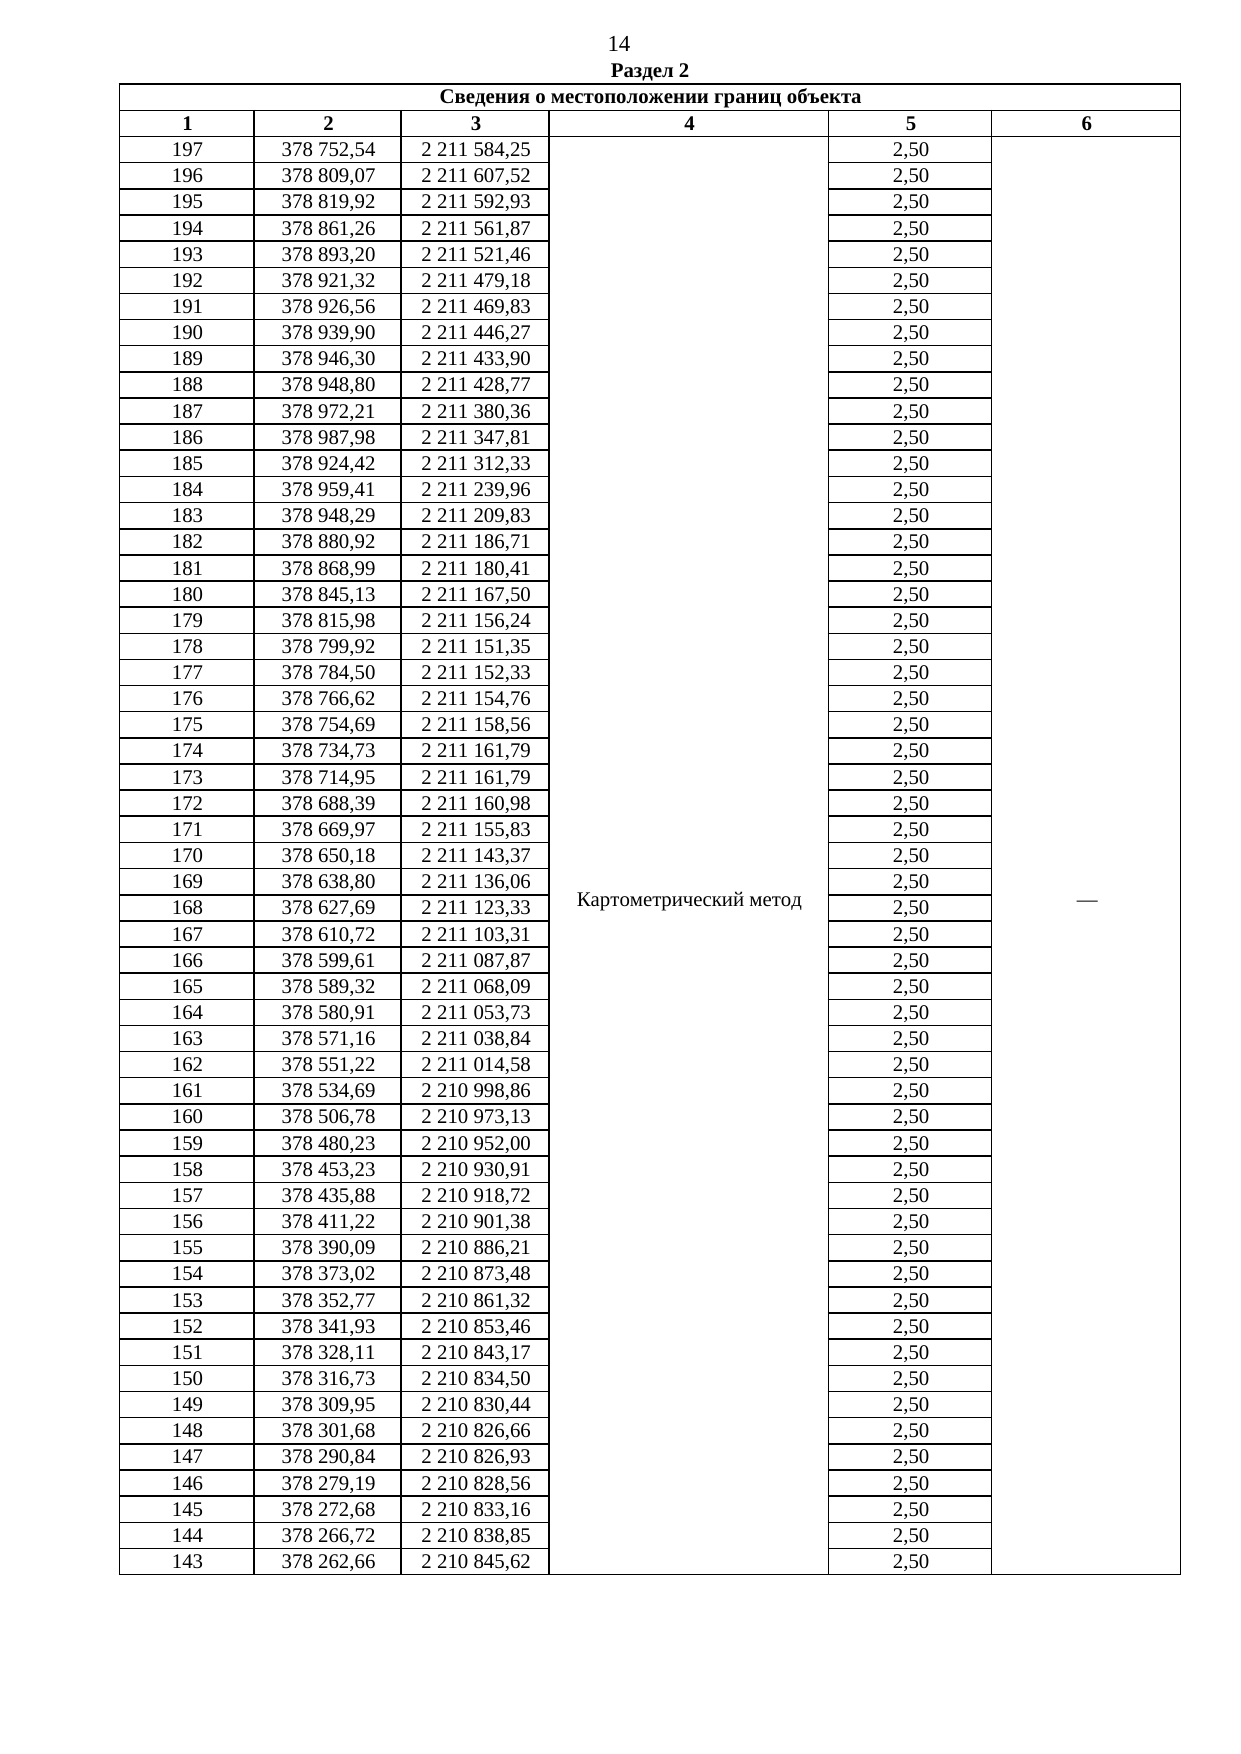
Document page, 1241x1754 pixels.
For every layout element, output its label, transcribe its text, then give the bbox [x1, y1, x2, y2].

table_cell 182 [120, 530, 253, 554]
table_cell 378 766,62 [255, 686, 400, 711]
table_cell 2 211 161,79 [402, 739, 548, 763]
table_cell 378 868,99 [255, 556, 400, 580]
table_cell 164 [120, 1000, 253, 1024]
table_cell 2 210 918,72 [402, 1183, 548, 1208]
table_cell 2,50 [829, 739, 991, 763]
table_cell 2,50 [829, 765, 991, 789]
table_cell 2,50 [829, 1026, 991, 1051]
table_cell 2 211 584,25 [402, 137, 548, 162]
table_cell 2 210 838,85 [402, 1523, 548, 1547]
table_cell — [992, 137, 1180, 1574]
table_cell 2 211 143,37 [402, 843, 548, 868]
table_cell 151 [120, 1340, 253, 1364]
table_cell 173 [120, 765, 253, 789]
table_cell 378 262,66 [255, 1549, 400, 1574]
table_cell 169 [120, 869, 253, 894]
table_cell 197 [120, 137, 253, 162]
table_cell 192 [120, 268, 253, 292]
table_cell 378 266,72 [255, 1523, 400, 1547]
table_cell 378 309,95 [255, 1392, 400, 1417]
table_cell 2 211 180,41 [402, 556, 548, 580]
table_cell 2 211 136,06 [402, 869, 548, 894]
table_cell 378 373,02 [255, 1262, 400, 1286]
table_cell 2,50 [829, 1235, 991, 1260]
table_cell 378 328,11 [255, 1340, 400, 1364]
table_cell 2,50 [829, 896, 991, 920]
table_cell 2 211 469,83 [402, 294, 548, 319]
table_cell 2 211 521,46 [402, 242, 548, 266]
table_cell 2,50 [829, 137, 991, 162]
table_cell 2 210 973,13 [402, 1105, 548, 1129]
table_cell 2 211 160,98 [402, 791, 548, 815]
table_cell 2 211 151,35 [402, 634, 548, 658]
table_cell 148 [120, 1418, 253, 1443]
table_cell 2,50 [829, 1131, 991, 1155]
table_cell 2,50 [829, 190, 991, 214]
table_cell 378 948,29 [255, 503, 400, 528]
table_cell 2 211 155,83 [402, 817, 548, 842]
table_cell 2 211 479,18 [402, 268, 548, 292]
table_cell 2 210 826,93 [402, 1445, 548, 1469]
table_cell 170 [120, 843, 253, 868]
table_cell 2 211 152,33 [402, 660, 548, 685]
table_cell 378 352,77 [255, 1288, 400, 1312]
table_cell 2,50 [829, 712, 991, 737]
table_cell 378 638,80 [255, 869, 400, 894]
table_cell 2,50 [829, 974, 991, 998]
table_cell 378 921,32 [255, 268, 400, 292]
table_cell 193 [120, 242, 253, 266]
table_cell 2,50 [829, 1078, 991, 1103]
table_cell 162 [120, 1052, 253, 1077]
table_cell 378 959,41 [255, 477, 400, 502]
table_cell 378 610,72 [255, 922, 400, 946]
table_cell 2 211 123,33 [402, 896, 548, 920]
table_cell 2,50 [829, 1471, 991, 1495]
table_cell 378 799,92 [255, 634, 400, 658]
table_cell 2,50 [829, 216, 991, 240]
table_cell 2 211 592,93 [402, 190, 548, 214]
table_cell 378 784,50 [255, 660, 400, 685]
table_cell 152 [120, 1314, 253, 1338]
table_cell 378 551,22 [255, 1052, 400, 1077]
table_cell 2,50 [829, 163, 991, 188]
table_cell 2 210 845,62 [402, 1549, 548, 1574]
table_cell 2 210 843,17 [402, 1340, 548, 1364]
table_cell 378 893,20 [255, 242, 400, 266]
table_cell 161 [120, 1078, 253, 1103]
table_cell 2,50 [829, 346, 991, 371]
table_cell 2,50 [829, 1340, 991, 1364]
table_cell 188 [120, 373, 253, 397]
table_cell 378 571,16 [255, 1026, 400, 1051]
table_cell 378 939,90 [255, 320, 400, 345]
table_cell 158 [120, 1157, 253, 1181]
table_cell 2,50 [829, 503, 991, 528]
table_cell 2 210 861,32 [402, 1288, 548, 1312]
table_cell 2 210 952,00 [402, 1131, 548, 1155]
table_cell 2,50 [829, 1314, 991, 1338]
table_cell 172 [120, 791, 253, 815]
table_cell 2,50 [829, 477, 991, 502]
table_cell 378 272,68 [255, 1497, 400, 1521]
table_cell 378 599,61 [255, 948, 400, 972]
table_cell 2 211 186,71 [402, 530, 548, 554]
table_cell 2 211 014,58 [402, 1052, 548, 1077]
table_cell 2 211 167,50 [402, 582, 548, 606]
table_cell 378 301,68 [255, 1418, 400, 1443]
table_cell 378 972,21 [255, 399, 400, 423]
table_cell 166 [120, 948, 253, 972]
table_cell 2,50 [829, 451, 991, 476]
table_cell 146 [120, 1471, 253, 1495]
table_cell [550, 137, 828, 1574]
table_cell 2 210 873,48 [402, 1262, 548, 1286]
table_cell 2 211 433,90 [402, 346, 548, 371]
table_cell 191 [120, 294, 253, 319]
table_cell 2,50 [829, 1392, 991, 1417]
table_cell 2,50 [829, 399, 991, 423]
table_cell 2,50 [829, 1288, 991, 1312]
table_cell 2,50 [829, 294, 991, 319]
table_cell 378 290,84 [255, 1445, 400, 1469]
table_cell 2 210 886,21 [402, 1235, 548, 1260]
table_cell 143 [120, 1549, 253, 1574]
table_cell 378 453,23 [255, 1157, 400, 1181]
table_cell 2,50 [829, 1523, 991, 1547]
table_cell 149 [120, 1392, 253, 1417]
table_cell 2 210 853,46 [402, 1314, 548, 1338]
table_cell 2 210 901,38 [402, 1209, 548, 1234]
table_cell 2,50 [829, 869, 991, 894]
table_cell 194 [120, 216, 253, 240]
table_cell 378 946,30 [255, 346, 400, 371]
table_cell 378 714,95 [255, 765, 400, 789]
table_cell 2,50 [829, 268, 991, 292]
table_cell 5 [829, 111, 991, 136]
table_cell 155 [120, 1235, 253, 1260]
table_cell 150 [120, 1366, 253, 1391]
table_cell 2,50 [829, 1209, 991, 1234]
table_cell 2,50 [829, 530, 991, 554]
table_cell 378 815,98 [255, 608, 400, 632]
table_cell 185 [120, 451, 253, 476]
table_cell 180 [120, 582, 253, 606]
table_cell 378 809,07 [255, 163, 400, 188]
table_cell 2 211 209,83 [402, 503, 548, 528]
table_cell 2 211 312,33 [402, 451, 548, 476]
table_cell 2,50 [829, 1445, 991, 1469]
table_cell 378 861,26 [255, 216, 400, 240]
table_cell 2 [255, 111, 400, 136]
table_cell 2,50 [829, 660, 991, 685]
table_cell 190 [120, 320, 253, 345]
table_cell 2 211 103,31 [402, 922, 548, 946]
table_cell 2,50 [829, 1157, 991, 1181]
table_cell 2,50 [829, 1052, 991, 1077]
table_cell 2 211 347,81 [402, 425, 548, 449]
table_cell 2 211 607,52 [402, 163, 548, 188]
table_cell 378 341,93 [255, 1314, 400, 1338]
table_cell 2 211 158,56 [402, 712, 548, 737]
table_cell 2 211 053,73 [402, 1000, 548, 1024]
table_cell 2 211 156,24 [402, 608, 548, 632]
table_cell 175 [120, 712, 253, 737]
table_cell 2 210 998,86 [402, 1078, 548, 1103]
table_cell 184 [120, 477, 253, 502]
table_cell 181 [120, 556, 253, 580]
table_cell 378 589,32 [255, 974, 400, 998]
table_cell 378 819,92 [255, 190, 400, 214]
table_cell 2,50 [829, 1000, 991, 1024]
table_cell 378 734,73 [255, 739, 400, 763]
table_cell 378 390,09 [255, 1235, 400, 1260]
table_cell 378 435,88 [255, 1183, 400, 1208]
table_cell 2,50 [829, 1418, 991, 1443]
table_cell 2 211 068,09 [402, 974, 548, 998]
table_cell 153 [120, 1288, 253, 1312]
table_cell 2,50 [829, 1105, 991, 1129]
table_cell 2 211 087,87 [402, 948, 548, 972]
table_cell 2,50 [829, 1262, 991, 1286]
table_cell 179 [120, 608, 253, 632]
table_cell 147 [120, 1445, 253, 1469]
table_cell 2,50 [829, 556, 991, 580]
table_cell 6 [992, 111, 1180, 136]
table_cell 2 210 833,16 [402, 1497, 548, 1521]
table_cell 195 [120, 190, 253, 214]
table_cell 378 924,42 [255, 451, 400, 476]
table_cell 144 [120, 1523, 253, 1547]
table_cell 2,50 [829, 843, 991, 868]
table_cell 187 [120, 399, 253, 423]
table_cell 4 [550, 111, 828, 136]
table_cell 160 [120, 1105, 253, 1129]
table_cell 378 688,39 [255, 791, 400, 815]
table_cell 2,50 [829, 791, 991, 815]
table_cell 157 [120, 1183, 253, 1208]
table_cell 378 754,69 [255, 712, 400, 737]
table_cell 2,50 [829, 948, 991, 972]
table_cell 378 752,54 [255, 137, 400, 162]
table_cell 2 211 154,76 [402, 686, 548, 711]
table_cell 2 211 038,84 [402, 1026, 548, 1051]
table_cell 2 211 561,87 [402, 216, 548, 240]
table_cell 378 987,98 [255, 425, 400, 449]
table_cell 171 [120, 817, 253, 842]
table_cell 2,50 [829, 608, 991, 632]
table_cell 163 [120, 1026, 253, 1051]
table_cell 2,50 [829, 1549, 991, 1574]
table_cell 2 210 930,91 [402, 1157, 548, 1181]
table_cell 378 279,19 [255, 1471, 400, 1495]
table_cell 2 211 428,77 [402, 373, 548, 397]
table_cell 196 [120, 163, 253, 188]
table_cell 154 [120, 1262, 253, 1286]
table_cell 378 880,92 [255, 530, 400, 554]
table_cell 178 [120, 634, 253, 658]
table_cell 189 [120, 346, 253, 371]
table_cell 2 211 161,79 [402, 765, 548, 789]
table_cell 176 [120, 686, 253, 711]
table_cell 2,50 [829, 817, 991, 842]
table_cell 159 [120, 1131, 253, 1155]
table_cell 2,50 [829, 1497, 991, 1521]
table_cell 145 [120, 1497, 253, 1521]
table_cell 2 211 380,36 [402, 399, 548, 423]
table_cell 378 926,56 [255, 294, 400, 319]
table_cell 156 [120, 1209, 253, 1234]
table_cell 1 [120, 111, 253, 136]
table_cell 2,50 [829, 922, 991, 946]
table_cell 2,50 [829, 634, 991, 658]
table_cell 2 210 826,66 [402, 1418, 548, 1443]
table_cell 378 948,80 [255, 373, 400, 397]
table_cell 177 [120, 660, 253, 685]
table_cell 2,50 [829, 425, 991, 449]
table_cell 378 506,78 [255, 1105, 400, 1129]
table_cell 378 845,13 [255, 582, 400, 606]
table_cell 2 210 834,50 [402, 1366, 548, 1391]
table_cell 378 669,97 [255, 817, 400, 842]
table_cell 378 411,22 [255, 1209, 400, 1234]
table_cell 378 650,18 [255, 843, 400, 868]
table_cell 2,50 [829, 1183, 991, 1208]
table_cell 2 210 830,44 [402, 1392, 548, 1417]
table_cell 3 [402, 111, 548, 136]
table_cell 2,50 [829, 373, 991, 397]
table_cell 168 [120, 896, 253, 920]
table_cell 2,50 [829, 686, 991, 711]
table_cell 2 211 239,96 [402, 477, 548, 502]
table_cell 2 211 446,27 [402, 320, 548, 345]
table_cell 378 316,73 [255, 1366, 400, 1391]
table_cell 174 [120, 739, 253, 763]
table_cell 2 210 828,56 [402, 1471, 548, 1495]
table_cell 2,50 [829, 1366, 991, 1391]
table_cell 167 [120, 922, 253, 946]
table_cell 186 [120, 425, 253, 449]
table_cell 165 [120, 974, 253, 998]
table_cell 378 480,23 [255, 1131, 400, 1155]
table_cell 378 580,91 [255, 1000, 400, 1024]
table_cell 2,50 [829, 242, 991, 266]
table_cell 2,50 [829, 582, 991, 606]
table_header Сведения о местоположении границ объекта [120, 85, 1180, 109]
table_cell 378 534,69 [255, 1078, 400, 1103]
table_cell 183 [120, 503, 253, 528]
table_cell 378 627,69 [255, 896, 400, 920]
table_cell 2,50 [829, 320, 991, 345]
